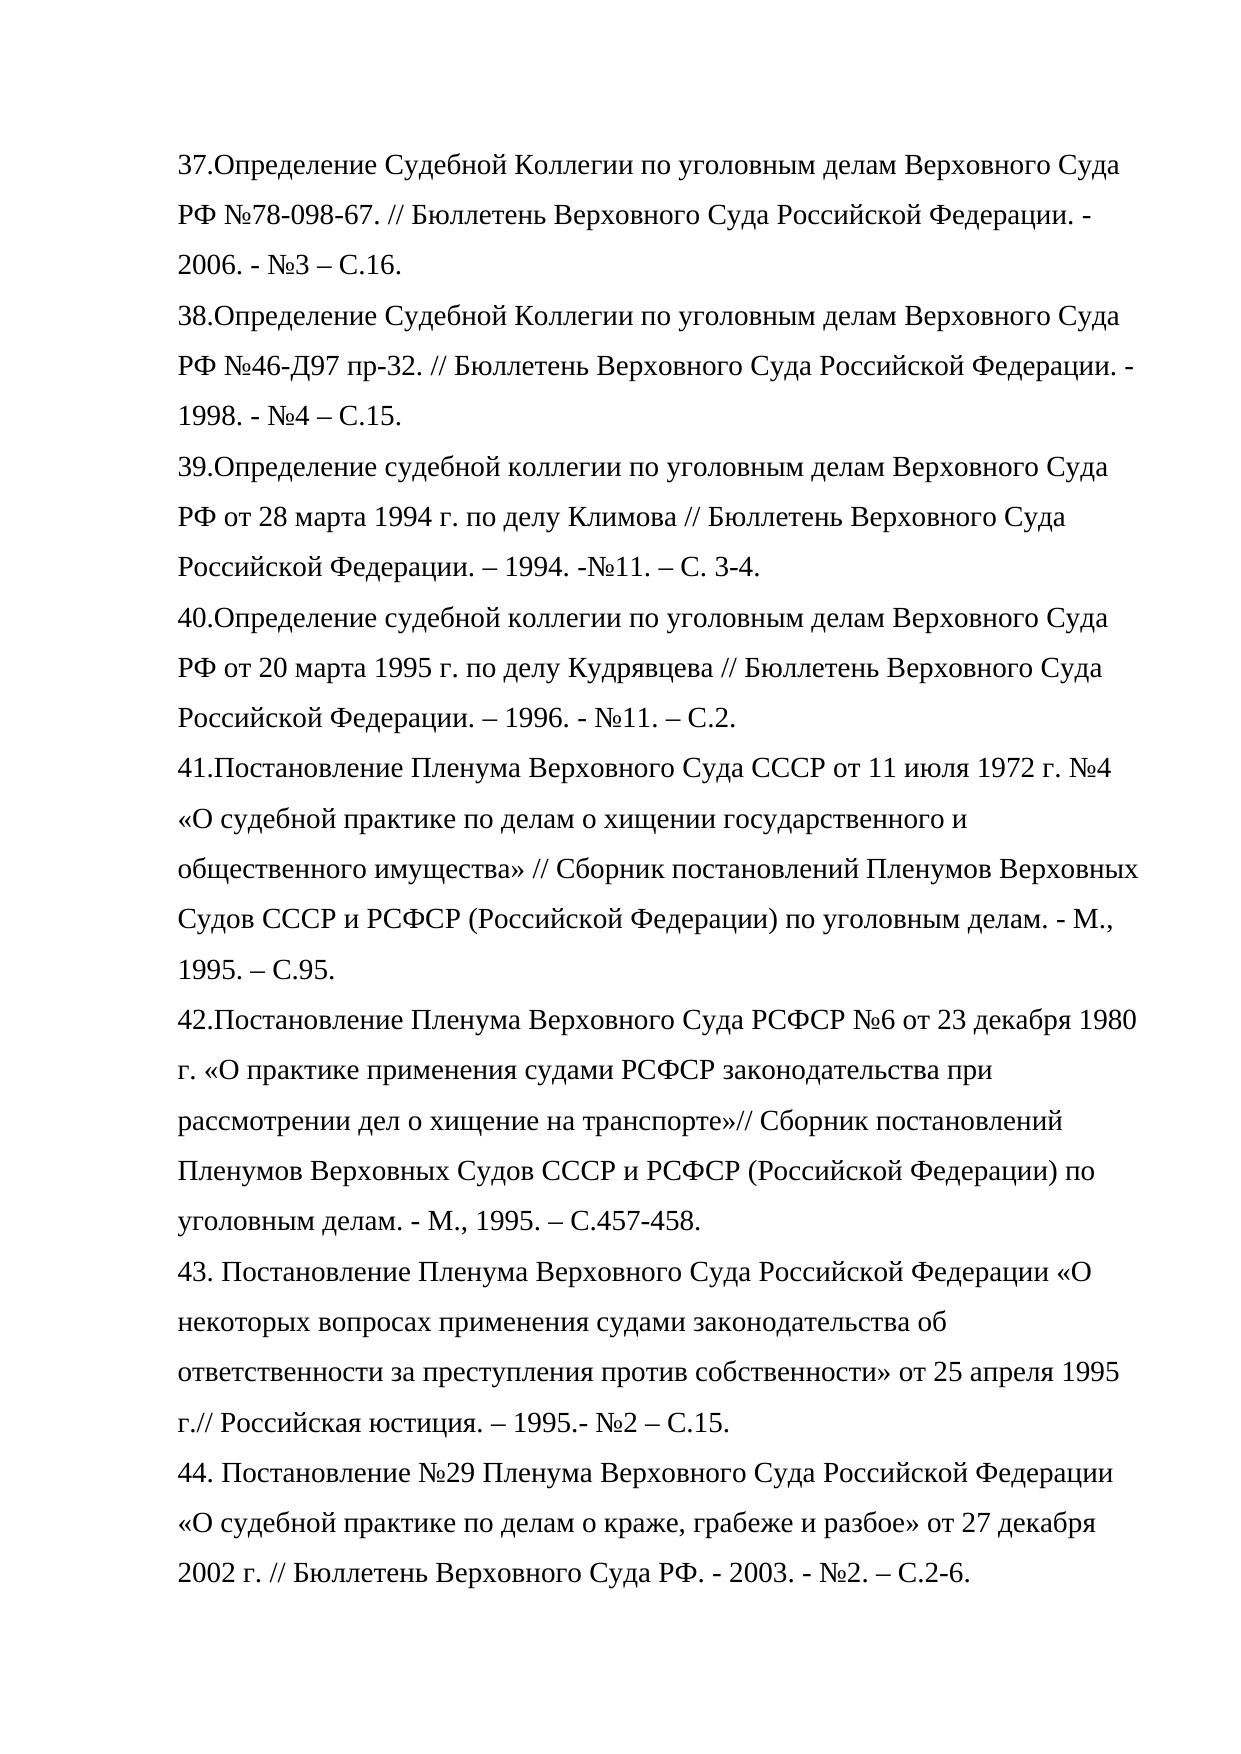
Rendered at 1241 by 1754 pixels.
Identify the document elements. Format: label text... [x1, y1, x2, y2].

text 39.Определение судебной коллегии по уголовным делам Верховного Суда РФ от 28 марта . по делу Климова // Бюллетень Верховного Суда Российской Федерации. – 1994. -№11. – С. 3-4. [177, 449, 1152, 583]
text 41.Постановление Пленума Верховного Суда СССР от 11 июля . №4 «О судебной практике по делам о хищении государственного и общественного имущества» // Сборник постановлений Пленумов Верховных Судов СССР и РСФСР (Российской Федерации) по уголовным делам. - М., 1995. – С.95. [177, 751, 1152, 985]
text 44. Постановление №29 Пленума Верховного Суда Российской Федерации «О судебной практике по делам о краже, грабеже и разбое» от 27 декабря . // Бюллетень Верховного Суда РФ. - 2003. - №2. – С.2-6. [177, 1455, 1152, 1589]
text 40.Определение судебной коллегии по уголовным делам Верховного Суда РФ от 20 марта . по делу Кудрявцева // Бюллетень Верховного Суда Российской Федерации. – 1996. - №11. – С.2. [177, 600, 1152, 734]
text 42.Постановление Пленума Верховного Суда РСФСР №6 от 23 декабря 1980 г. «О практике применения судами РСФСР законодательства при рассмотрении дел о хищение на транспорте»// Сборник постановлений Пленумов Верховных Судов СССР и РСФСР (Российской Федерации) по уголовным делам. - М., 1995. – С.457-458. [177, 1002, 1152, 1237]
text 43. Постановление Пленума Верховного Суда Российской Федерации «О некоторых вопросах применения судами законодательства об ответственности за преступления против собственности» от 25 апреля .// Российская юстиция. – 1995.- №2 – С.15. [177, 1254, 1152, 1438]
text 37.Определение Судебной Коллегии по уголовным делам Верховного Суда РФ №78-098-67. // Бюллетень Верховного Суда Российской Федерации. - 2006. - №3 – С.16. [177, 147, 1152, 281]
text 38.Определение Судебной Коллегии по уголовным делам Верховного Суда РФ №46-Д97 пр-32. // Бюллетень Верховного Суда Российской Федерации. - 1998. - №4 – С.15. [177, 298, 1152, 432]
